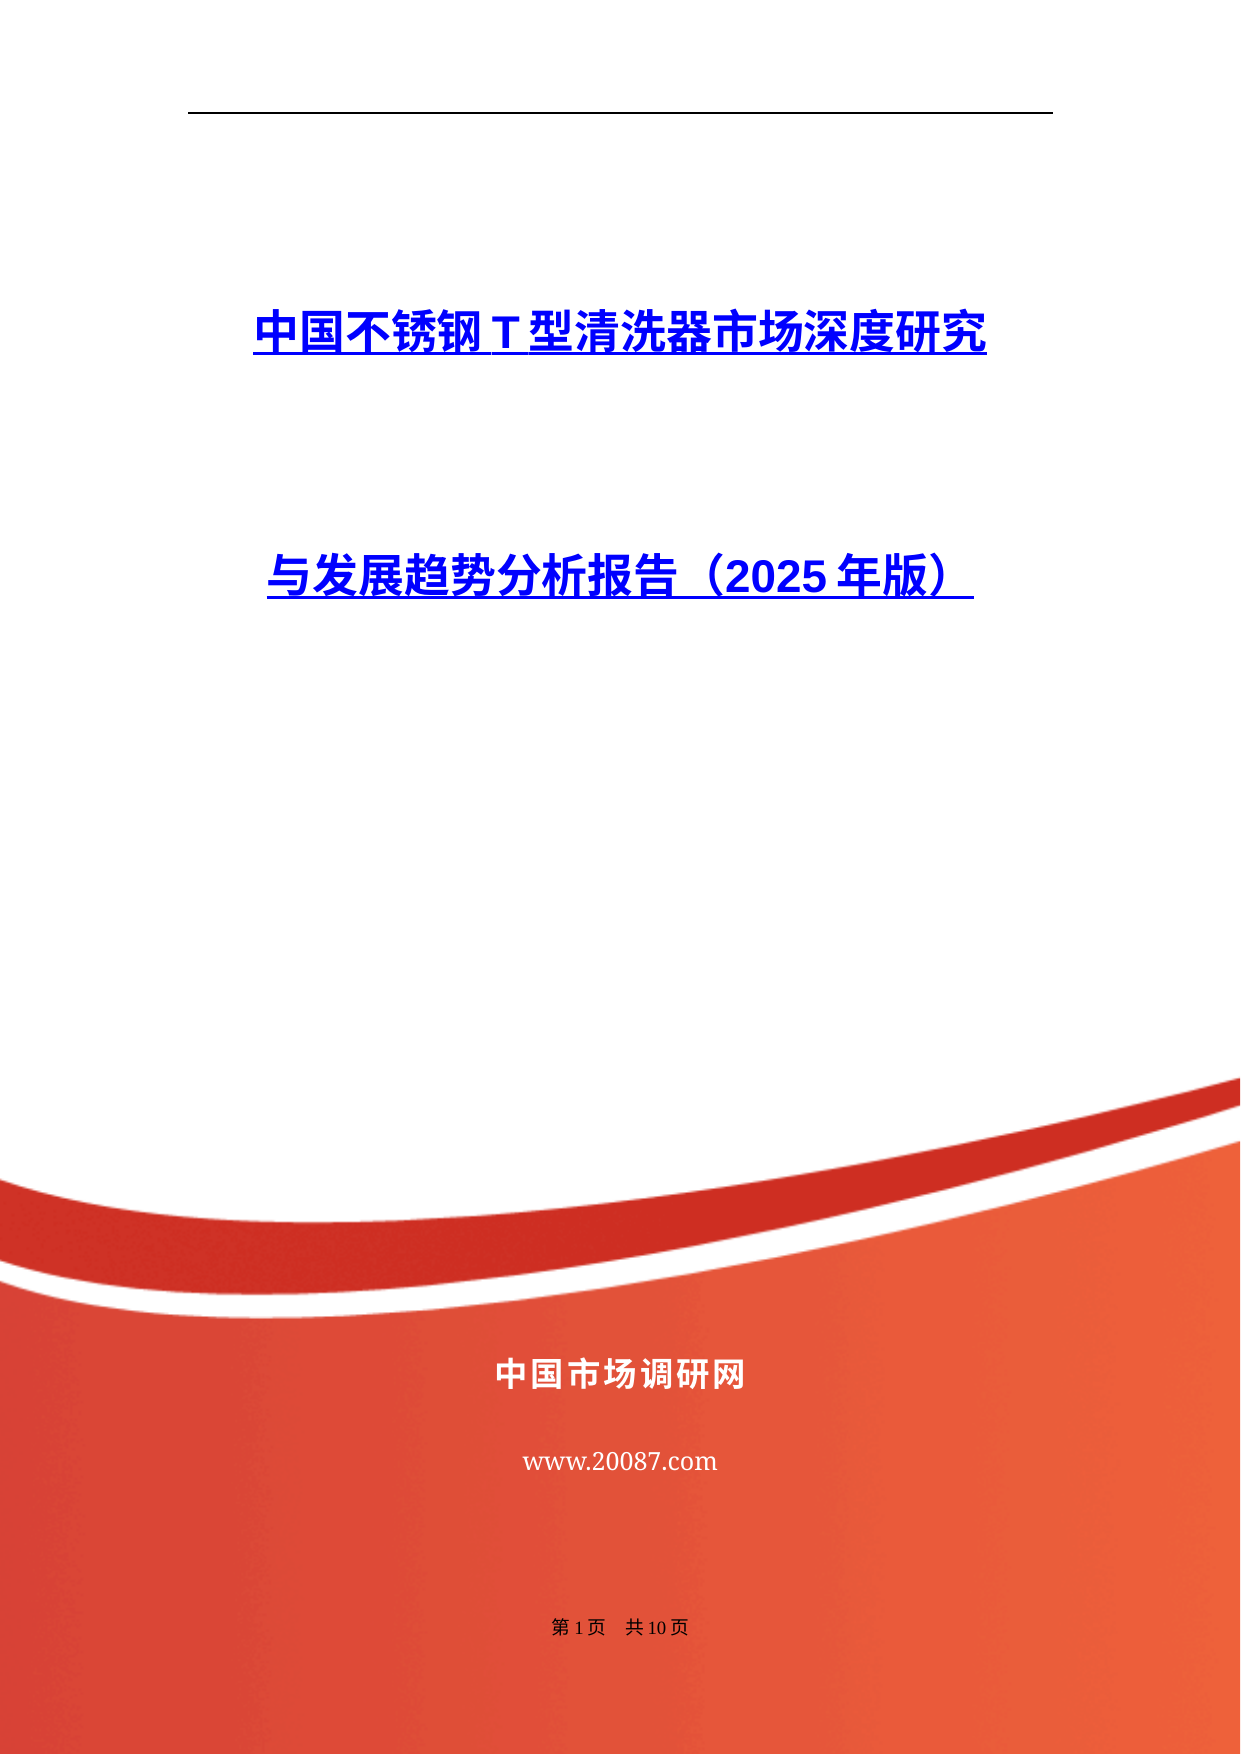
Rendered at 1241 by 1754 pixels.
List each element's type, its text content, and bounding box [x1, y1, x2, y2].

subtitle 中国市场调研网 [187, 1339, 1053, 1404]
text www.20087.com [187, 1428, 1053, 1493]
picture [0, 1006, 1241, 1754]
table_header 中国不锈钢T型清洗器市场深度研究与发展趋势分析报告（2025年版） [188, 207, 1053, 773]
